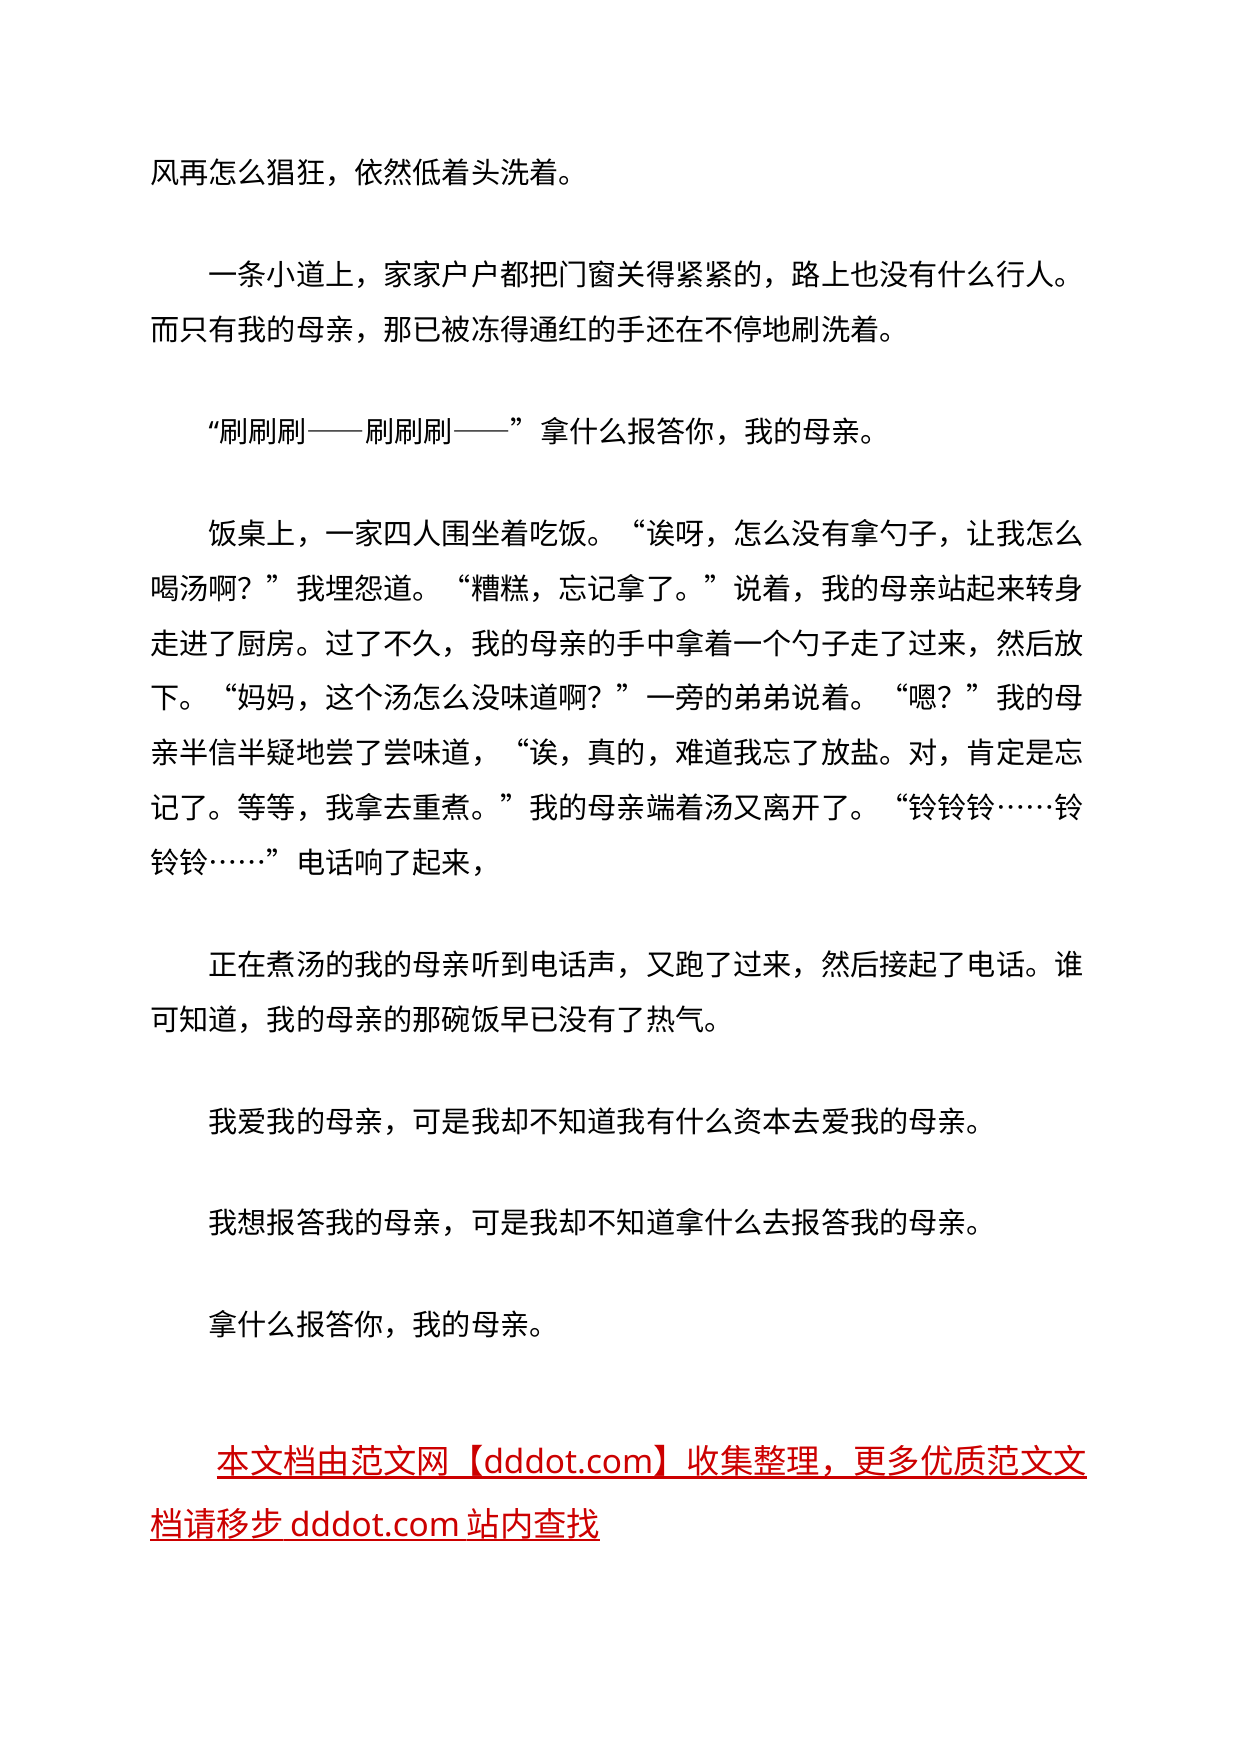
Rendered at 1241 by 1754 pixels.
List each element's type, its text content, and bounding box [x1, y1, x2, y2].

text 饭桌上，一家四人围坐着吃饭。“诶呀，怎么没有拿勺子，让我怎么喝汤啊？”我埋怨道。“糟糕，忘记拿了。”说着，我的母亲站起来转身走进了厨房。过了不久，我的母亲的手中拿着一个勺子走了过来，然后放下。“妈妈，这个汤怎么没味道啊？”一旁的弟弟说着。“嗯？”我的母亲半信半疑地尝了尝味道，“诶，真的，难道我忘了放盐。对，肯定是忘记了。等等，我拿去重煮。”我的母亲端着汤又离开了。“铃铃铃……铃铃铃……”电话响了起来， [150, 510, 1090, 882]
text “刷刷刷——刷刷刷——”拿什么报答你，我的母亲。 [150, 408, 1090, 451]
text 本文档由范文网【dddot.com】收集整理，更多优质范文文档请移步dddot.com站内查找 [150, 1435, 1090, 1546]
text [150, 150, 1090, 192]
text 一条小道上，家家户户都把门窗关得紧紧的，路上也没有什么行人。而只有我的母亲，那已被冻得通红的手还在不停地刷洗着。 [150, 252, 1090, 349]
text 拿什么报答你，我的母亲。 [150, 1302, 1090, 1344]
text 我爱我的母亲，可是我却不知道我有什么资本去爱我的母亲。 [150, 1098, 1090, 1141]
text 正在煮汤的我的母亲听到电话声，又跑了过来，然后接起了电话。谁可知道，我的母亲的那碗饭早已没有了热气。 [150, 942, 1090, 1039]
text 我想报答我的母亲，可是我却不知道拿什么去报答我的母亲。 [150, 1200, 1090, 1242]
